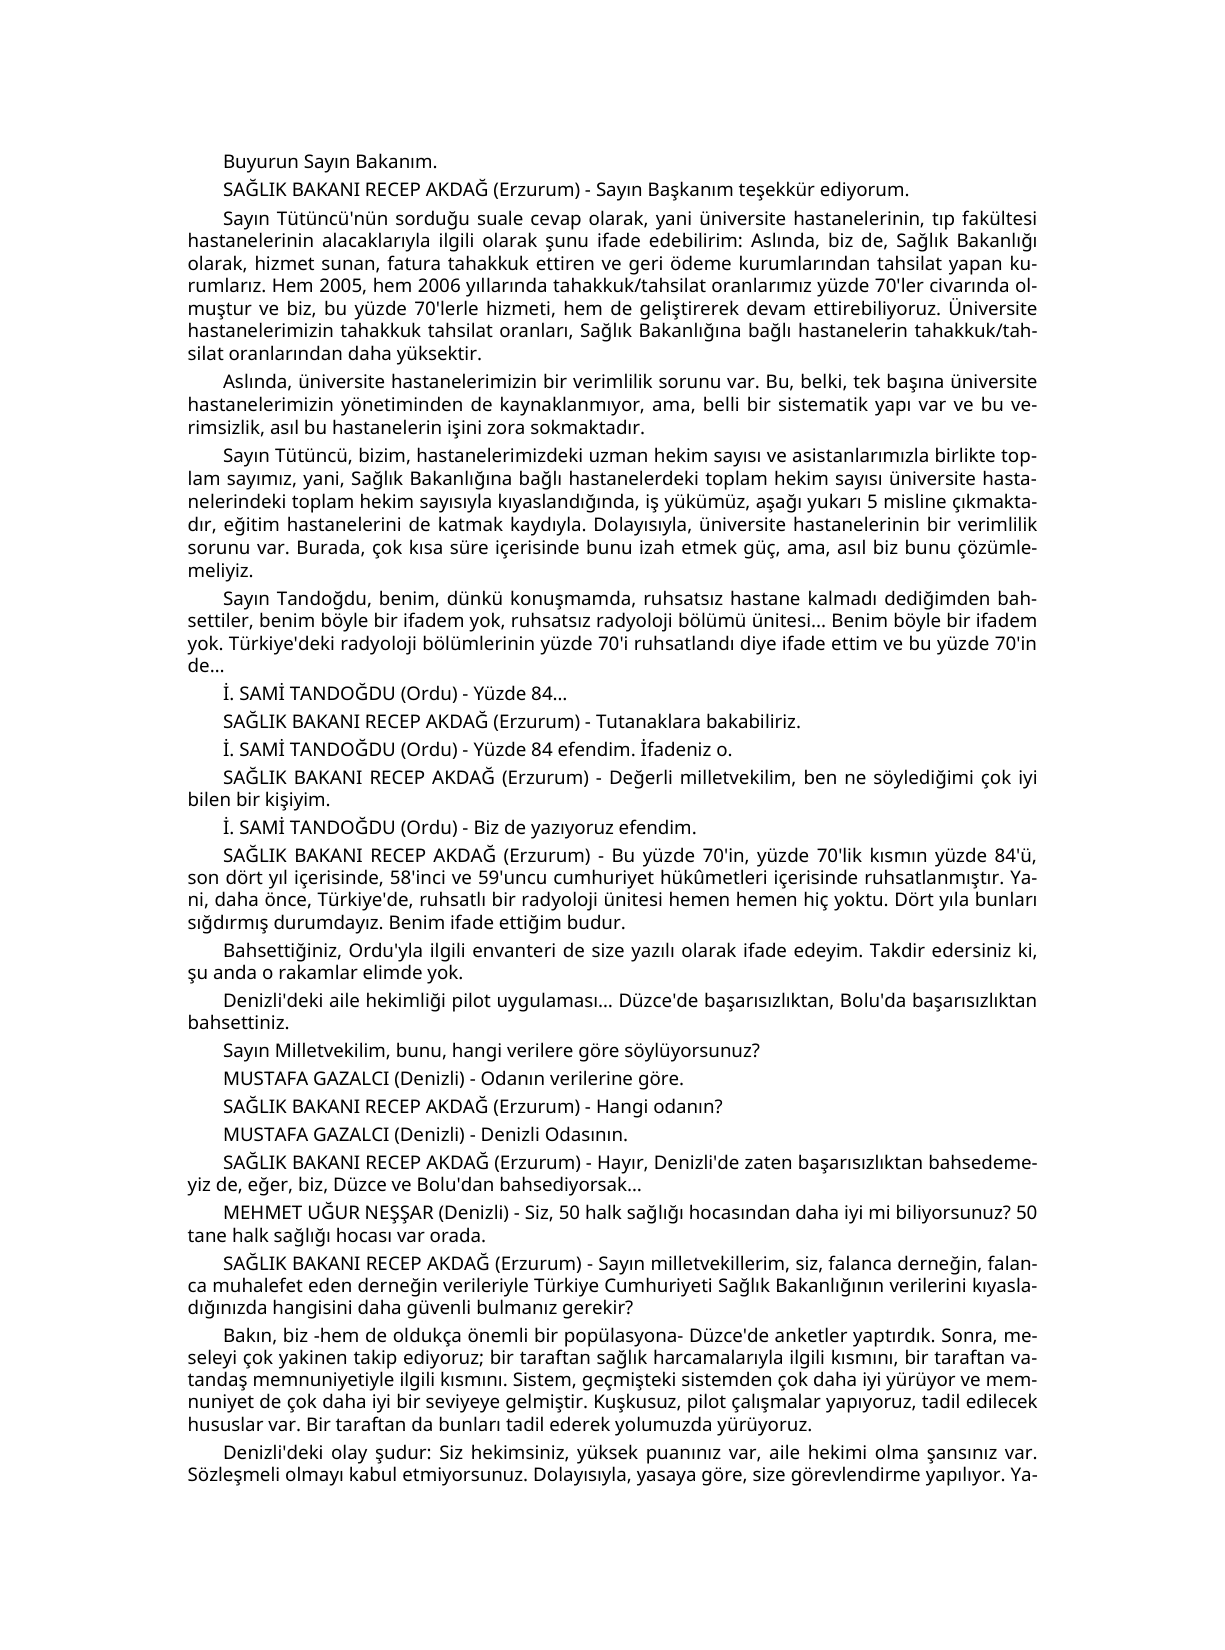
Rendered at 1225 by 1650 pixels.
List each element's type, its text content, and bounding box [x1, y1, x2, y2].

text Sayın Tandoğdu, benim, dünkü konuşmamda, ruhsatsız hastane kalmadı dediğimden bahsettiler, benim böyle bir ifadem yok, ruhsatsız radyoloji bölümü ünitesi... Benim böyle bir ifadem yok. Türkiye'deki radyoloji bölümlerinin yüzde 70'i ruhsatlandı diye ifade ettim ve bu yüzde 70'in de… [187, 588, 1037, 677]
text Denizli'deki aile hekimliği pilot uygulaması… Düzce'de başarısızlıktan, Bolu'da başarısızlıktan bahsettiniz. [187, 989, 1037, 1034]
text Aslında, üniversite hastanelerimizin bir verimlilik sorunu var. Bu, belki, tek başına üniversite hastanelerimizin yönetiminden de kaynaklanmıyor, ama, belli bir sistematik yapı var ve bu verimsizlik, asıl bu hastanelerin işini zora sokmaktadır. [187, 371, 1037, 439]
text SAĞLIK BAKANI RECEP AKDAĞ (Erzurum) - Sayın milletvekillerim, siz, falanca derneğin, falanca muhalefet eden derneğin verileriyle Türkiye Cumhuriyeti Sağlık Bakanlığının verilerini kıyasladığınızda hangisini daha güvenli bulmanız gerekir? [187, 1252, 1037, 1319]
text SAĞLIK BAKANI RECEP AKDAĞ (Erzurum) - Hangi odanın? [187, 1096, 1037, 1118]
text SAĞLIK BAKANI RECEP AKDAĞ (Erzurum) - Tutanaklara bakabiliriz. [187, 711, 1037, 733]
text Bahsettiğiniz, Ordu'yla ilgili envanteri de size yazılı olarak ifade edeyim. Takdir edersiniz ki, şu anda o rakamlar elimde yok. [187, 939, 1037, 984]
text SAĞLIK BAKANI RECEP AKDAĞ (Erzurum) - Bu yüzde 70'in, yüzde 70'lik kısmın yüzde 84'ü, son dört yıl içerisinde, 58'inci ve 59'uncu cumhuriyet hükûmetleri içerisinde ruhsatlanmıştır. Yani, daha önce, Türkiye'de, ruhsatlı bir radyoloji ünitesi hemen hemen hiç yoktu. Dört yıla bunları sığdırmış durumdayız. Benim ifade ettiğim budur. [187, 845, 1037, 933]
text Sayın Tütüncü, bizim, hastanelerimizdeki uzman hekim sayısı ve asistanlarımızla birlikte toplam sayımız, yani, Sağlık Bakanlığına bağlı hastanelerdeki toplam hekim sayısı üniversite hastanelerindeki toplam hekim sayısıyla kıyaslandığında, iş yükümüz, aşağı yukarı 5 misline çıkmaktadır, eğitim hastanelerini de katmak kaydıyla. Dolayısıyla, üniversite hastanelerinin bir verimlilik sorunu var. Burada, çok kısa süre içerisinde bunu izah etmek güç, ama, asıl biz bunu çözümlemeliyiz. [187, 444, 1037, 582]
text SAĞLIK BAKANI RECEP AKDAĞ (Erzurum) - Değerli milletvekilim, ben ne söylediğimi çok iyi bilen bir kişiyim. [187, 767, 1037, 811]
text İ. SAMİ TANDOĞDU (Ordu) - Yüzde 84 efendim. İfadeniz o. [187, 738, 1037, 761]
text Sayın Milletvekilim, bunu, hangi verilere göre söylüyorsunuz? [187, 1040, 1037, 1062]
text İ. SAMİ TANDOĞDU (Ordu) - Biz de yazıyoruz efendim. [187, 817, 1037, 839]
text MEHMET UĞUR NEŞŞAR (Denizli) - Siz, 50 halk sağlığı hocasından daha iyi mi biliyorsunuz? 50 tane halk sağlığı hocası var orada. [187, 1202, 1037, 1246]
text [187, 1441, 1037, 1486]
text Bakın, biz -hem de oldukça önemli bir popülasyona- Düzce'de anketler yaptırdık. Sonra, meseleyi çok yakinen takip ediyoruz; bir taraftan sağlık harcamalarıyla ilgili kısmını, bir taraftan vatandaş memnuniyetiyle ilgili kısmını. Sistem, geçmişteki sistemden çok daha iyi yürüyor ve memnuniyet de çok daha iyi bir seviyeye gelmiştir. Kuşkusuz, pilot çalışmalar yapıyoruz, tadil edilecek hususlar var. Bir taraftan da bunları tadil ederek yolumuzda yürüyoruz. [187, 1325, 1037, 1436]
text İ. SAMİ TANDOĞDU (Ordu) - Yüzde 84… [187, 682, 1037, 705]
text MUSTAFA GAZALCI (Denizli) - Denizli Odasının. [187, 1124, 1037, 1146]
text SAĞLIK BAKANI RECEP AKDAĞ (Erzurum) - Sayın Başkanım teşekkür ediyorum. [187, 178, 1037, 201]
text MUSTAFA GAZALCI (Denizli) - Odanın verilerine göre. [187, 1068, 1037, 1090]
text Sayın Tütüncü'nün sorduğu suale cevap olarak, yani üniversite hastanelerinin, tıp fakültesi hastanelerinin alacaklarıyla ilgili olarak şunu ifade edebilirim: Aslında, biz de, Sağlık Bakanlığı olarak, hizmet sunan, fatura tahakkuk ettiren ve geri ödeme kurumlarından tahsilat yapan kurumlarız. Hem 2005, hem 2006 yıllarında tahakkuk/tahsilat oranlarımız yüzde 70'ler civarında olmuştur ve biz, bu yüzde 70'lerle hizmeti, hem de geliştirerek devam ettirebiliyoruz. Üniversite hastanelerimizin tahakkuk tahsilat oranları, Sağlık Bakanlığına bağlı hastanelerin tahakkuk/tahsilat oranlarından daha yüksektir. [187, 207, 1037, 365]
text Buyurun Sayın Bakanım. [187, 150, 1037, 173]
text SAĞLIK BAKANI RECEP AKDAĞ (Erzurum) - Hayır, Denizli'de zaten başarısızlıktan bahsedemeyiz de, eğer, biz, Düzce ve Bolu'dan bahsediyorsak… [187, 1152, 1037, 1196]
